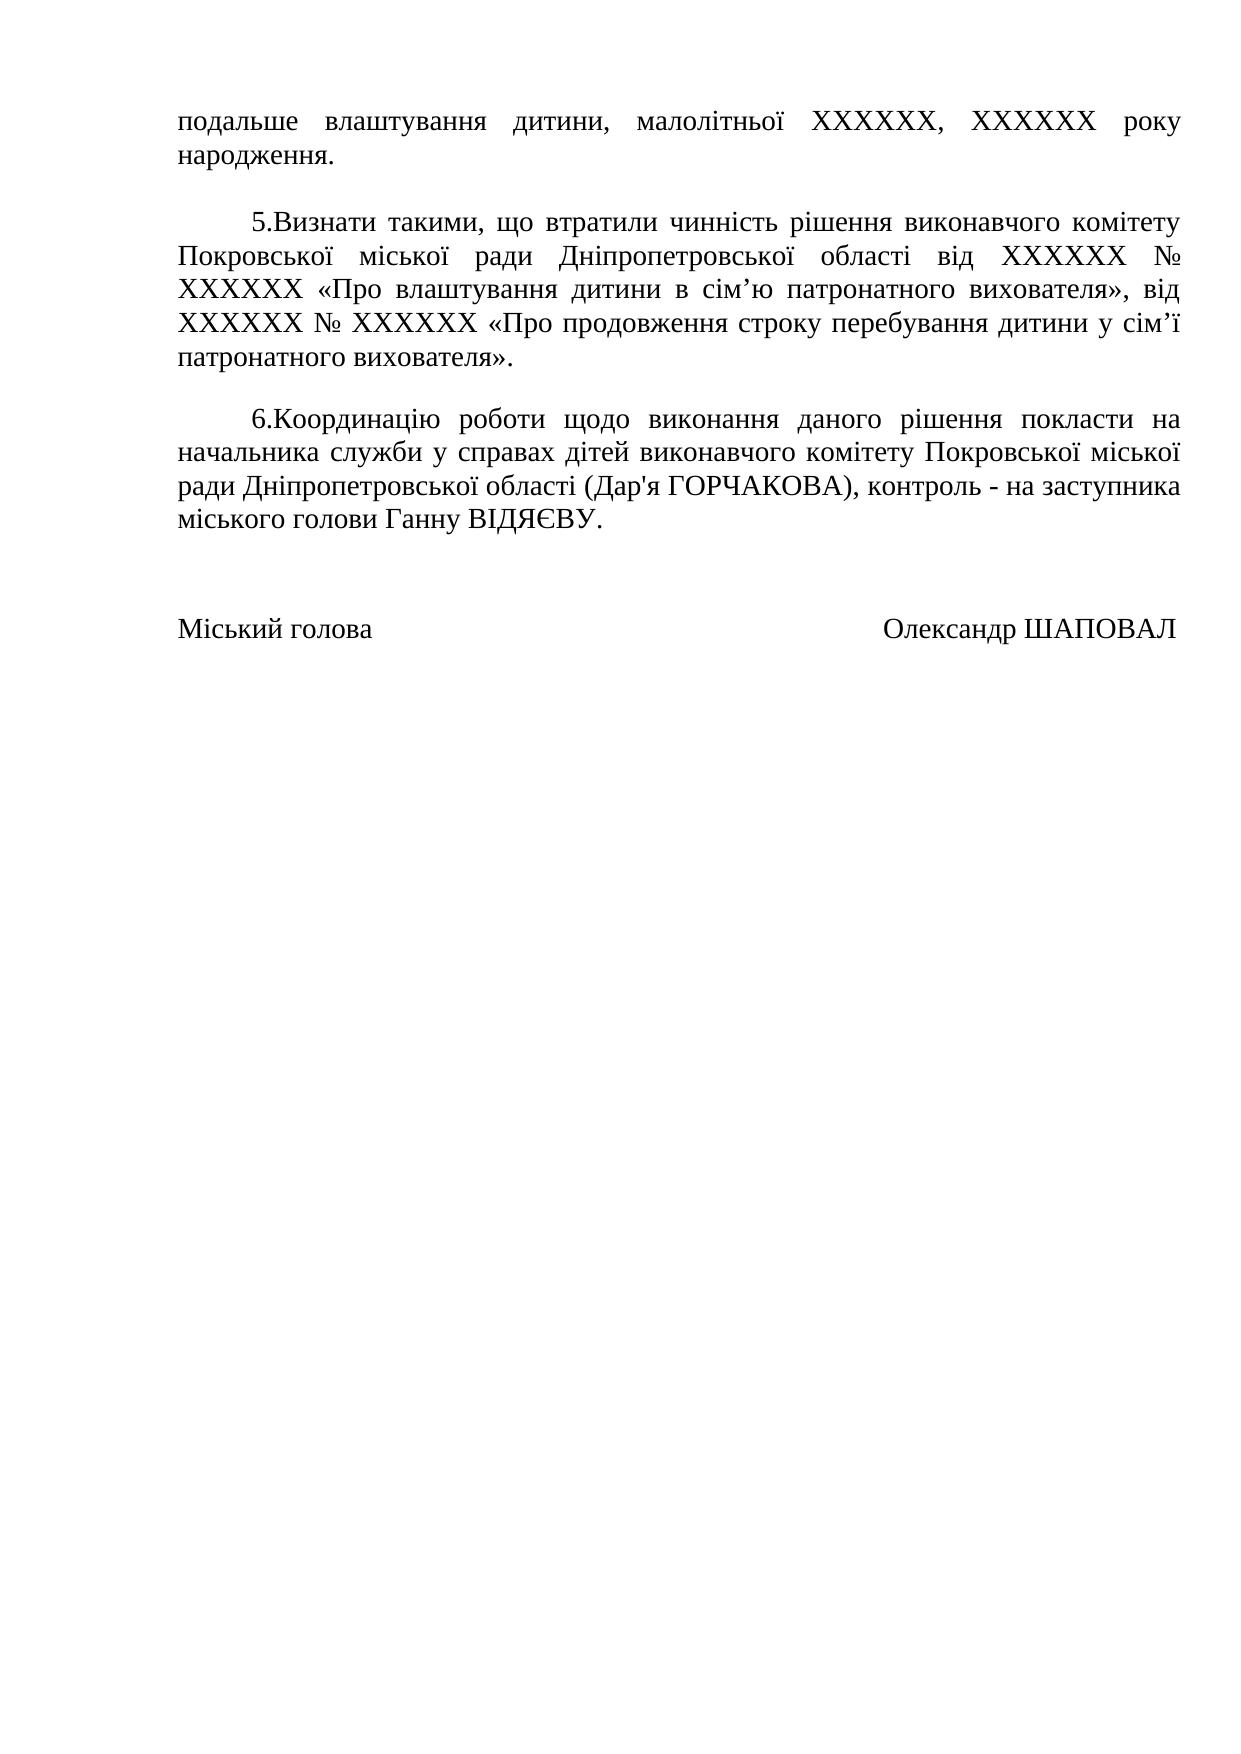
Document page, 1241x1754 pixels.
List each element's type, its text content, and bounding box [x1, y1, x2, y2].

text 5.Визнати такими, що втратили чинність рішення виконавчого комітету Покровської міської ради Дніпропетровської області від ХХХХХХ № ХХХХХХ «Про влаштування дитини в сім’ю патронатного вихователя», від ХХХХХХ № ХХХХХХ «Про продовження строку перебування дитини у сім’ї патронатного вихователя». [177, 204, 1181, 372]
text 6.Координацію роботи щодо виконання даного рішення покласти на начальника служби у справах дітей виконавчого комітету Покровської міської ради Дніпропетровської області (Дар'я ГОРЧАКОВА), контроль - на заступника міського голови Ганну ВІДЯЄВУ. [177, 401, 1181, 535]
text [177, 103, 1181, 171]
text Міський голова Олександр ШАПОВАЛ [177, 611, 1181, 645]
